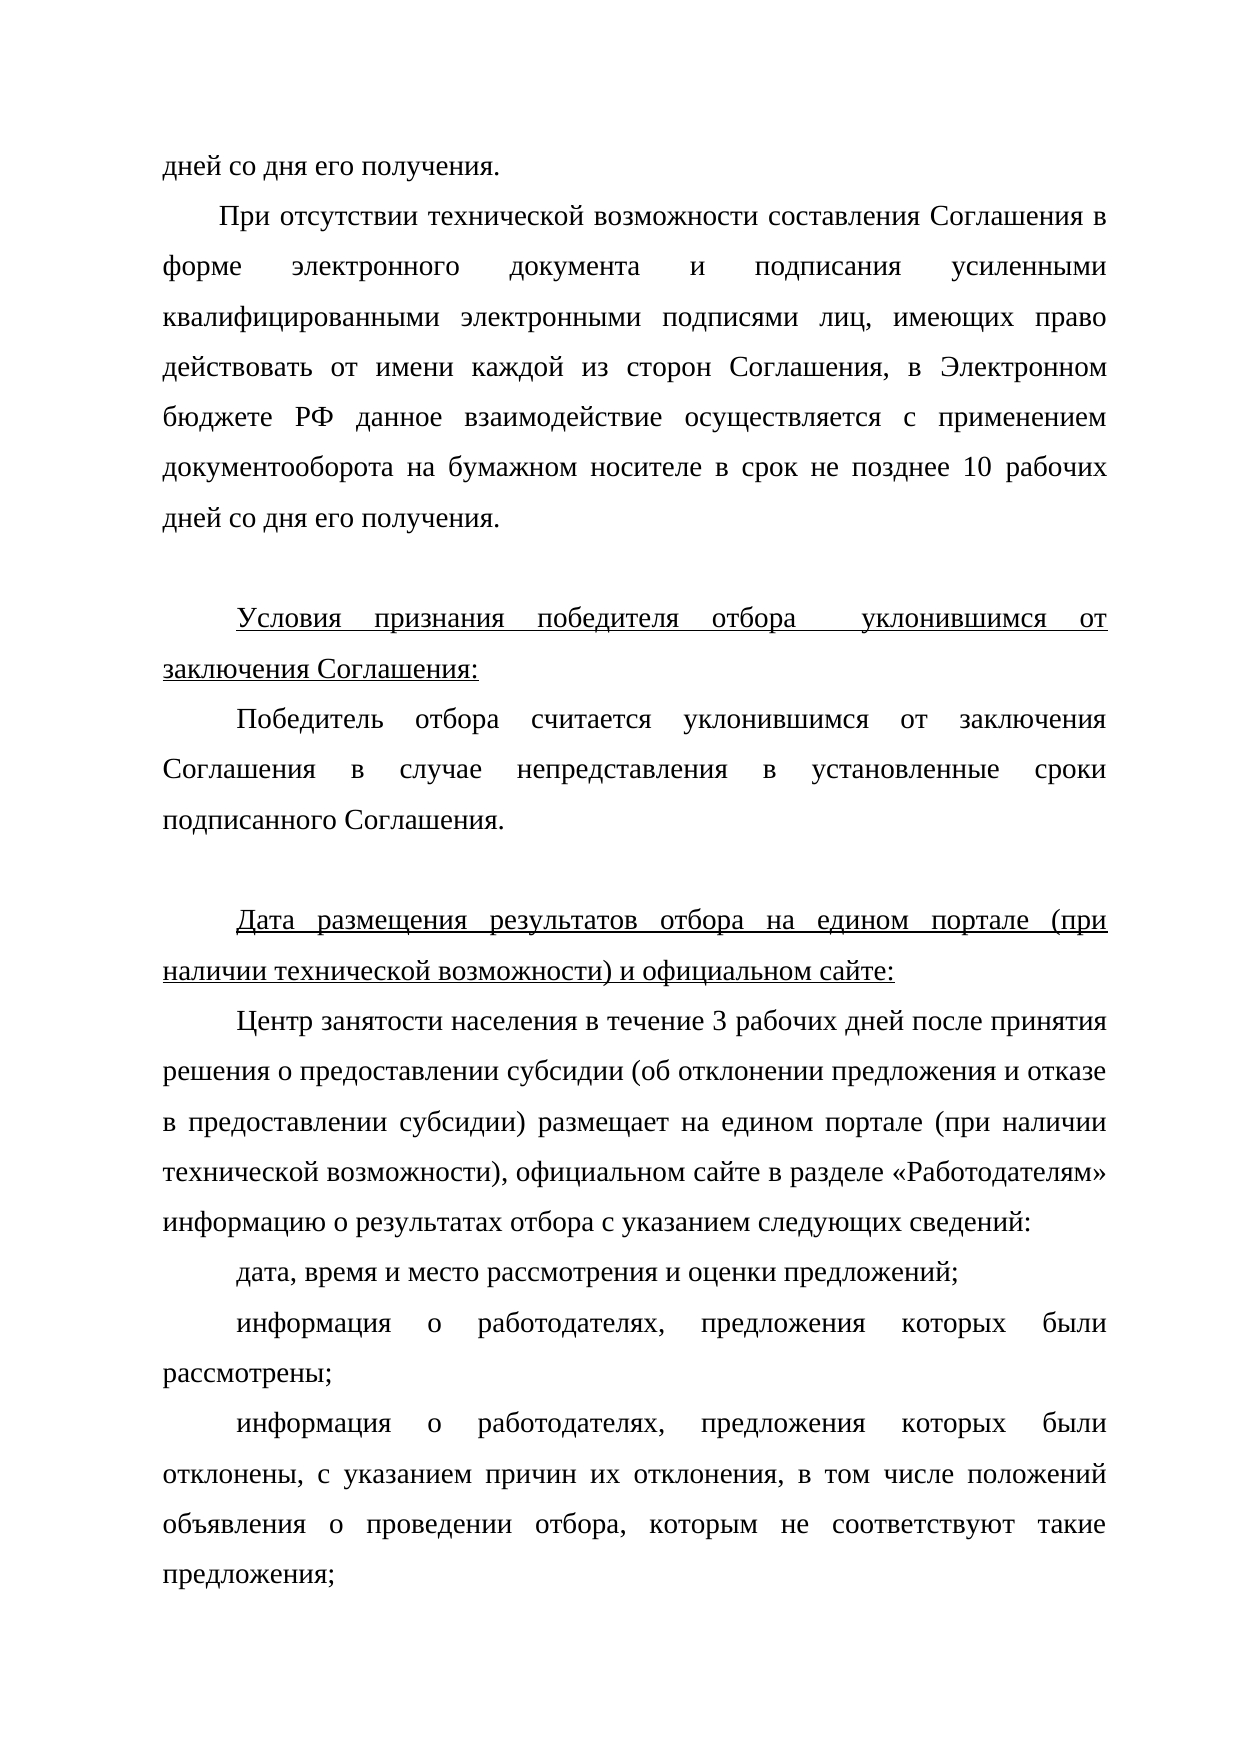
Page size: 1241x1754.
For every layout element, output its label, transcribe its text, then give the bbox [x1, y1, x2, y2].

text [162, 148, 1107, 181]
text дата, время и место рассмотрения и оценки предложений; [162, 1254, 1107, 1288]
text Победитель отбора считается уклонившимся от заключения Соглашения в случае непредставления в установленные сроки подписанного Соглашения. [162, 701, 1107, 835]
text информация о работодателях, предложения которых были рассмотрены; [162, 1305, 1107, 1389]
text Условия признания победителя отбора уклонившимся от заключения Соглашения: [162, 601, 1107, 684]
text Дата размещения результатов отбора на едином портале (при наличии технической возможности) и официальном сайте: [162, 902, 1107, 986]
text При отсутствии технической возможности составления Соглашения в форме электронного документа и подписания усиленными квалифицированными электронными подписями лиц, имеющих право действовать от имени каждой из сторон Соглашения, в Электронном бюджете РФ данное взаимодействие осуществляется с применением документооборота на бумажном носителе в срок не позднее 10 рабочих дней со дня его получения. [162, 198, 1107, 533]
text информация о работодателях, предложения которых были отклонены, с указанием причин их отклонения, в том числе положений объявления о проведении отбора, которым не соответствуют такие предложения; [162, 1406, 1107, 1590]
text Центр занятости населения в течение 3 рабочих дней после принятия решения о предоставлении субсидии (об отклонении предложения и отказе в предоставлении субсидии) размещает на едином портале (при наличии технической возможности), официальном сайте в разделе «Работодателям» информацию о результатах отбора с указанием следующих сведений: [162, 1003, 1107, 1238]
